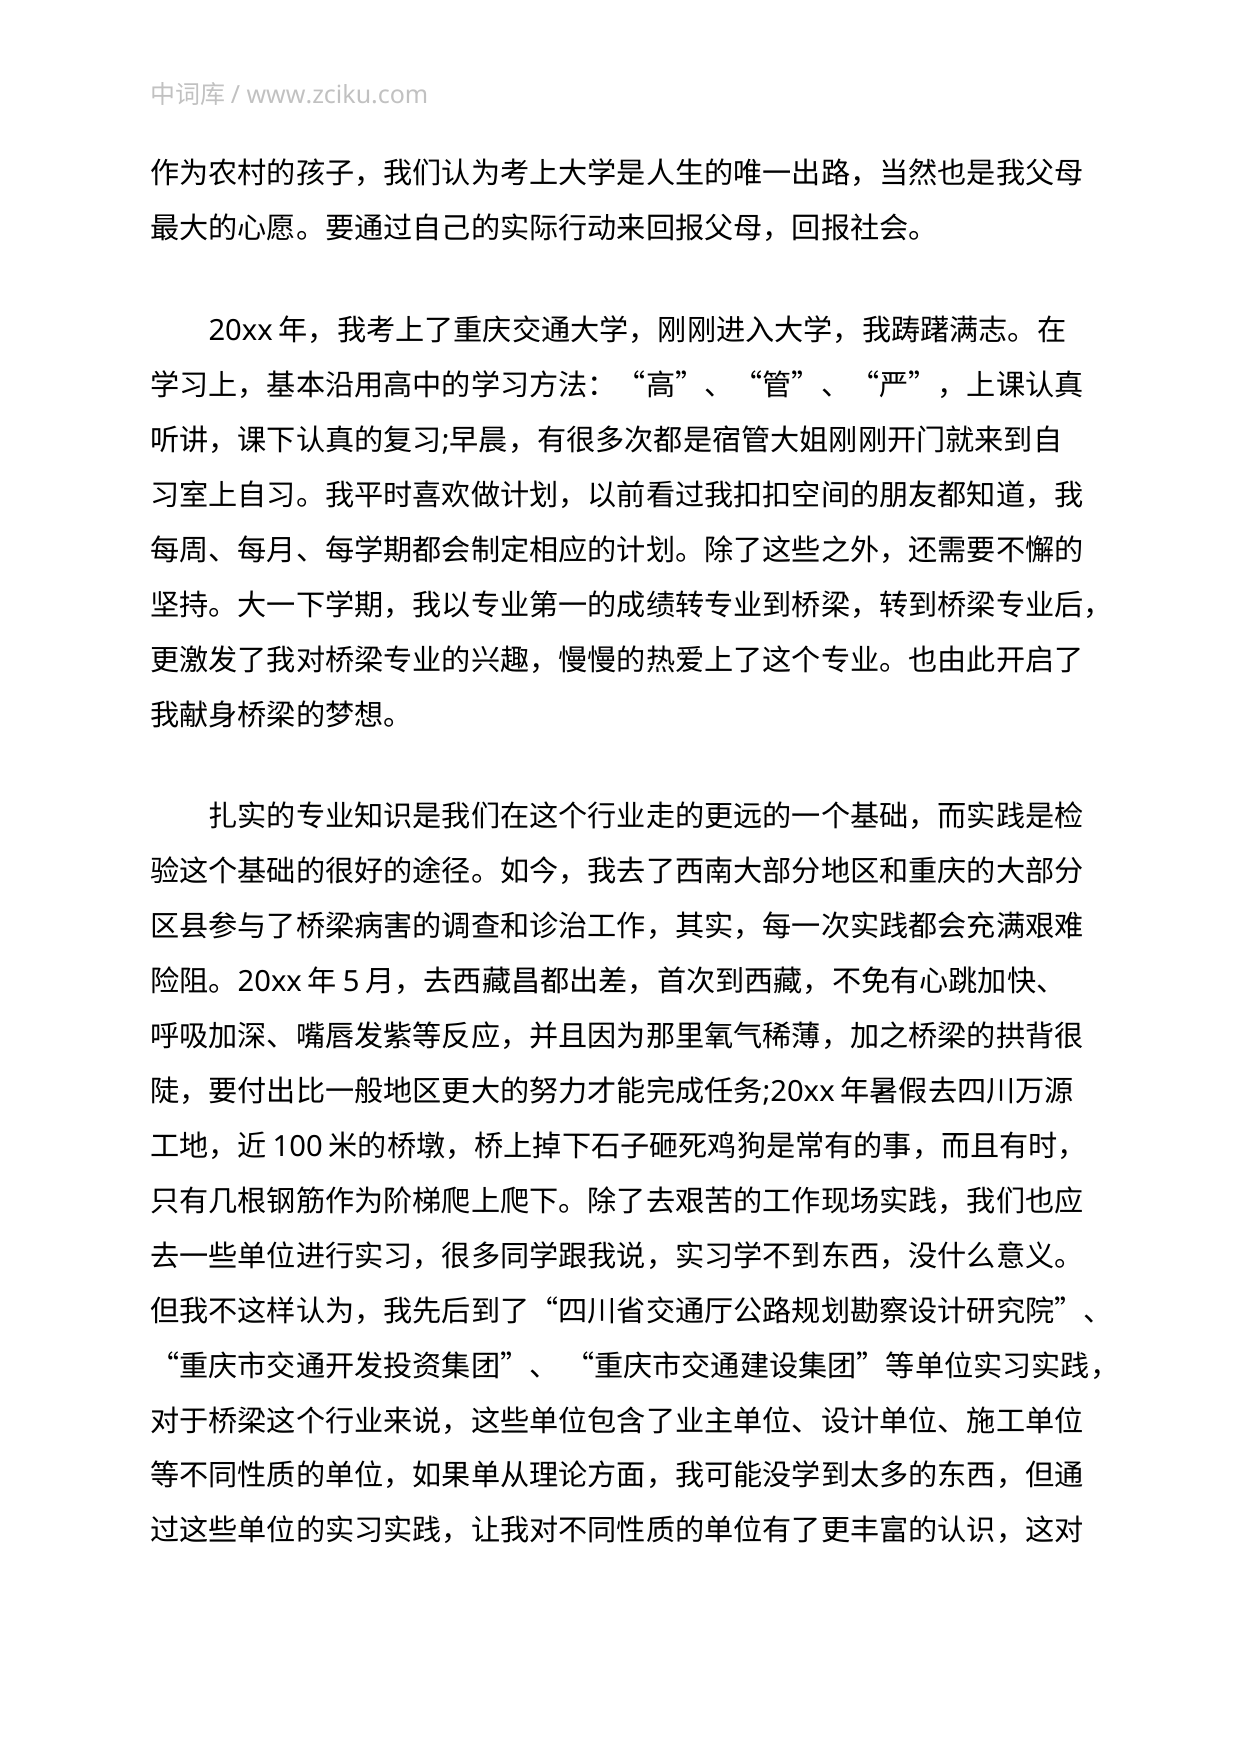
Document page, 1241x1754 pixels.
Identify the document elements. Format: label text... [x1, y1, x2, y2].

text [150, 793, 1090, 1549]
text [150, 150, 1090, 247]
text 20xx年，我考上了重庆交通大学，刚刚进入大学，我踌躇满志。在学习上，基本沿用高中的学习方法：“高”、“管”、“严”，上课认真听讲，课下认真的复习;早晨，有很多次都是宿管大姐刚刚开门就来到自习室上自习。我平时喜欢做计划，以前看过我扣扣空间的朋友都知道，我每周、每月、每学期都会制定相应的计划。除了这些之外，还需要不懈的坚持。大一下学期，我以专业第一的成绩转专业到桥梁，转到桥梁专业后，更激发了我对桥梁专业的兴趣，慢慢的热爱上了这个专业。也由此开启了我献身桥梁的梦想。 [150, 307, 1090, 733]
